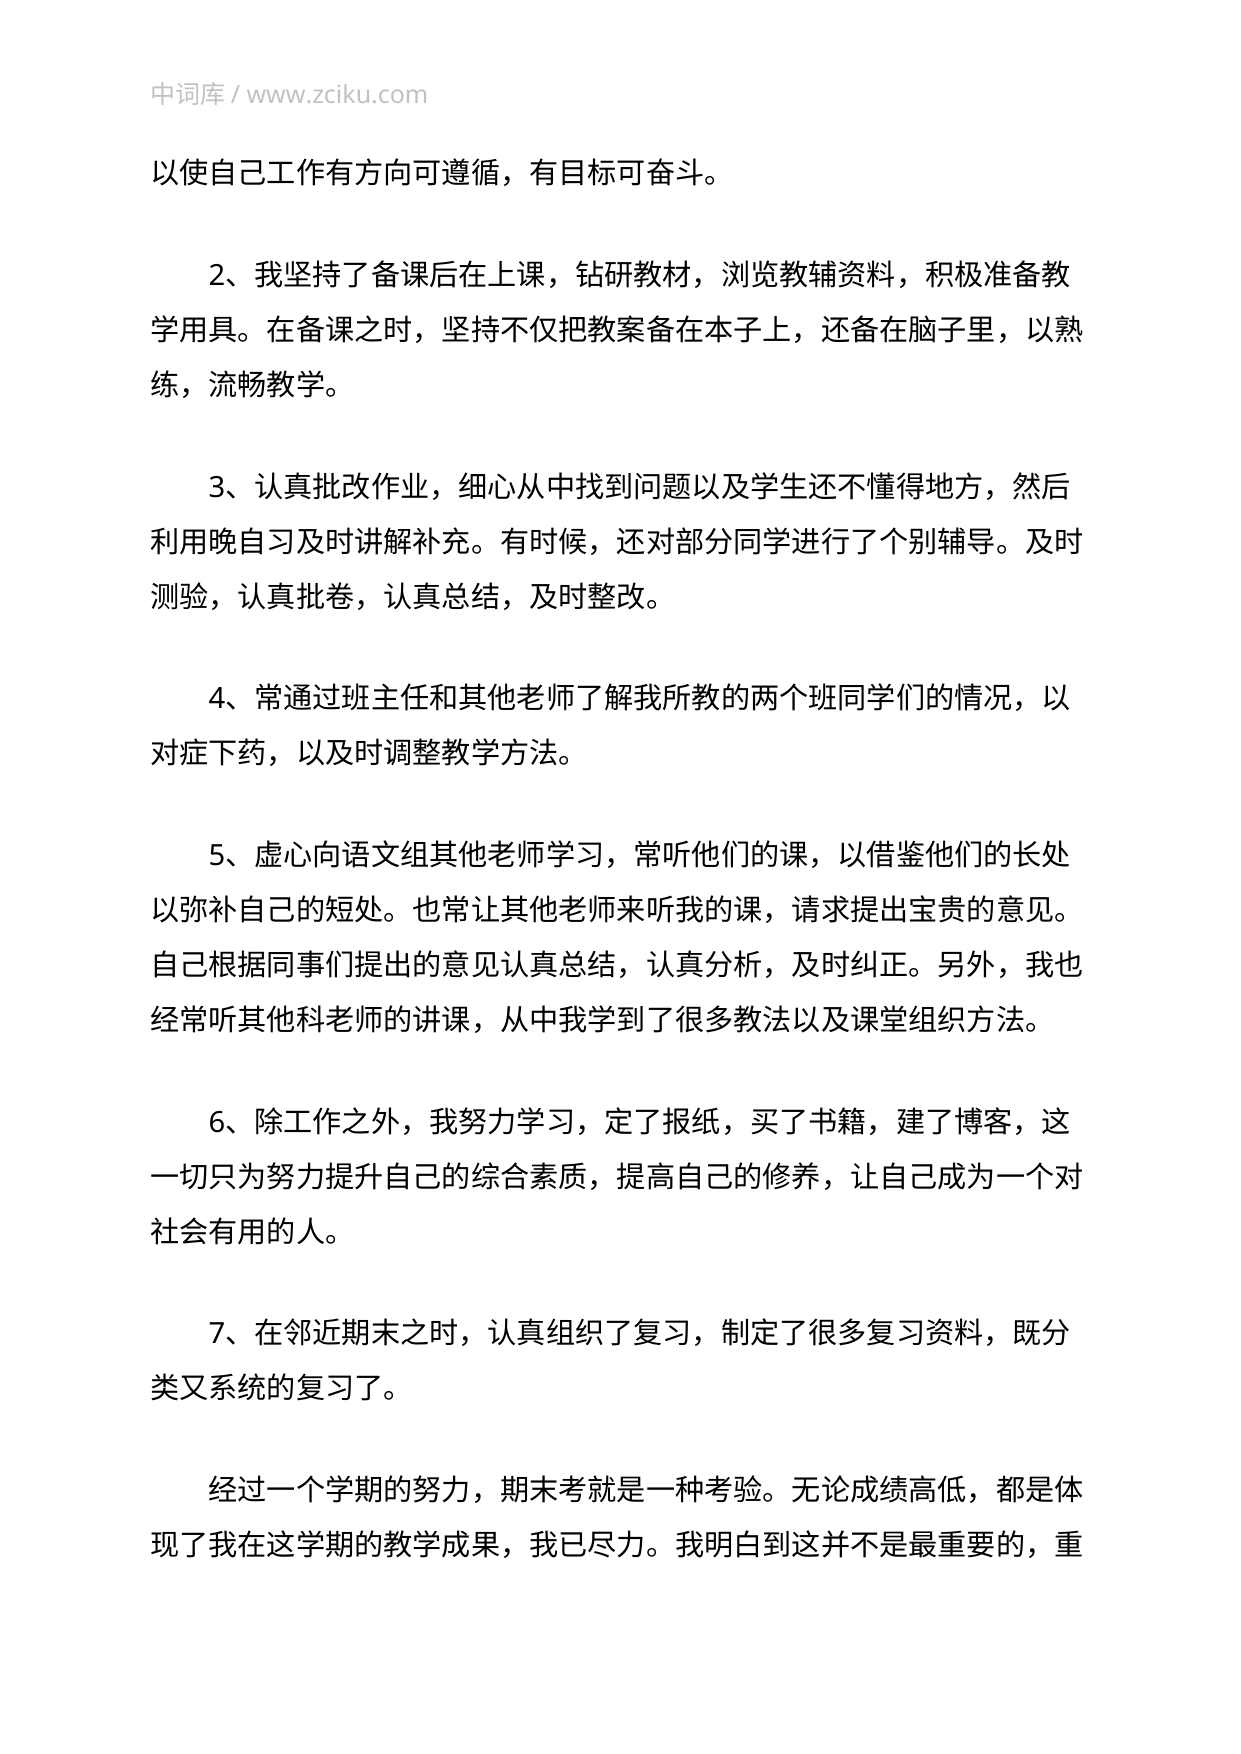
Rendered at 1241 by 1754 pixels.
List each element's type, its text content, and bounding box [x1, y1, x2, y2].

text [150, 1467, 1090, 1564]
text 6、除工作之外，我努力学习，定了报纸，买了书籍，建了博客，这一切只为努力提升自己的综合素质，提高自己的修养，让自己成为一个对社会有用的人。 [150, 1098, 1090, 1251]
text 3、认真批改作业，细心从中找到问题以及学生还不懂得地方，然后利用晚自习及时讲解补充。有时候，还对部分同学进行了个别辅导。及时测验，认真批卷，认真总结，及时整改。 [150, 463, 1090, 616]
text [150, 150, 1090, 192]
text 4、常通过班主任和其他老师了解我所教的两个班同学们的情况，以对症下药，以及时调整教学方法。 [150, 675, 1090, 772]
text 2、我坚持了备课后在上课，钻研教材，浏览教辅资料，积极准备教学用具。在备课之时，坚持不仅把教案备在本子上，还备在脑子里，以熟练，流畅教学。 [150, 252, 1090, 404]
text 5、虚心向语文组其他老师学习，常听他们的课，以借鉴他们的长处以弥补自己的短处。也常让其他老师来听我的课，请求提出宝贵的意见。自己根据同事们提出的意见认真总结，认真分析，及时纠正。另外，我也经常听其他科老师的讲课，从中我学到了很多教法以及课堂组织方法。 [150, 832, 1090, 1039]
text 7、在邻近期末之时，认真组织了复习，制定了很多复习资料，既分类又系统的复习了。 [150, 1310, 1090, 1407]
